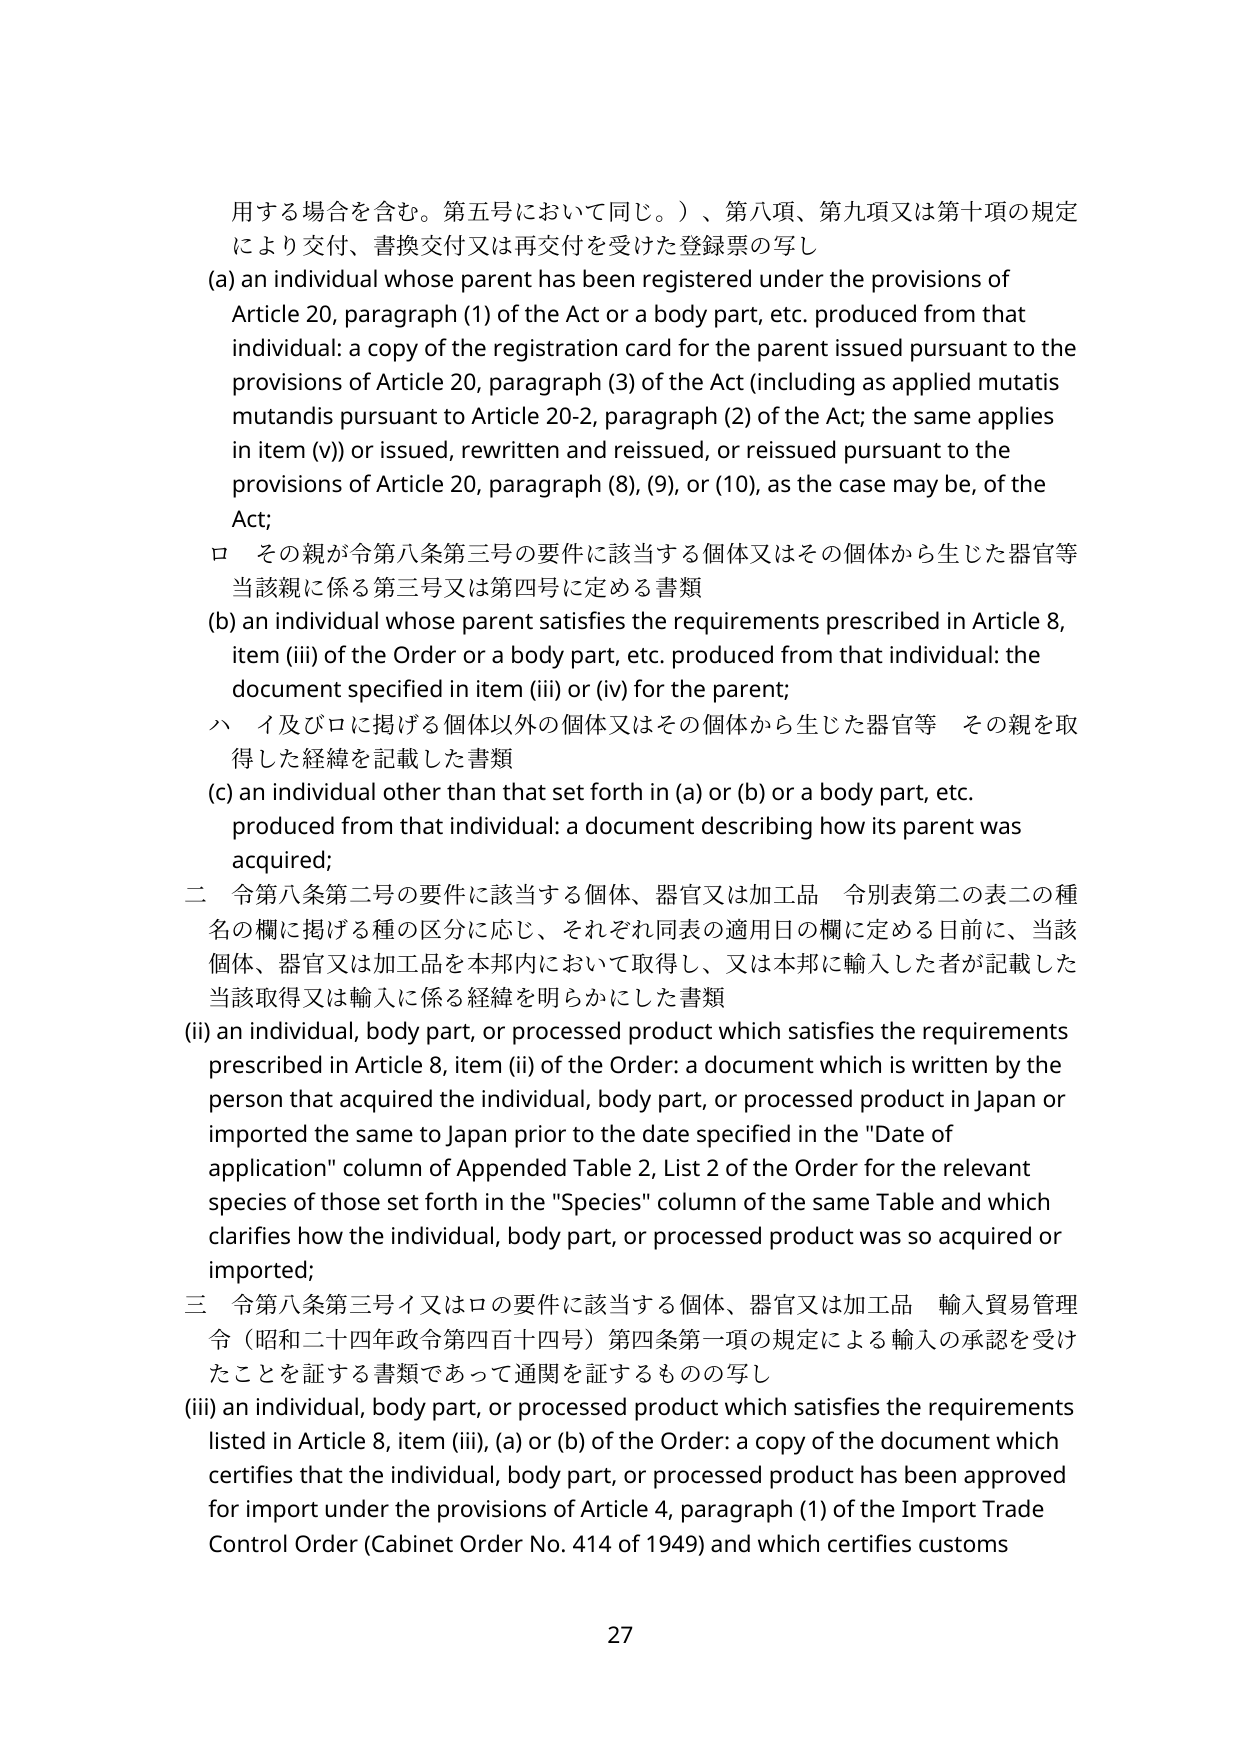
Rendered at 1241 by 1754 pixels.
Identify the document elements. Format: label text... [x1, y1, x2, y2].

text 二 令第八条第二号の要件に該当する個体、器官又は加工品 令別表第二の表二の種名の欄に掲げる種の区分に応じ、それぞれ同表の適用日の欄に定める日前に、当該個体、器官又は加工品を本邦内において取得し、又は本邦に輸入した者が記載した当該取得又は輸入に係る経緯を明らかにした書類 [184, 877, 1079, 1014]
text (b) an individual whose parent satisfies the requirements prescribed in Article 8, item (iii) of the Order or a body part, etc. produced from that individual: the document specified in item (iii) or (iv) for the parent; [207, 604, 1079, 706]
text 三 令第八条第三号イ又はロの要件に該当する個体、器官又は加工品 輸入貿易管理令（昭和二十四年政令第四百十四号）第四条第一項の規定による輸入の承認を受けたことを証する書類であって通関を証するものの写し [184, 1287, 1079, 1389]
text ロ その親が令第八条第三号の要件に該当する個体又はその個体から生じた器官等 当該親に係る第三号又は第四号に定める書類 [207, 535, 1079, 604]
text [207, 194, 1079, 262]
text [184, 1389, 1079, 1560]
text (ii) an individual, body part, or processed product which satisfies the requirements prescribed in Article 8, item (ii) of the Order: a document which is written by the person that acquired the individual, body part, or processed product in Japan or imported the same to Japan prior to the date specified in the "Date of application" column of Appended Table 2, List 2 of the Order for the relevant species of those set forth in the "Species" column of the same Table and which clarifies how the individual, body part, or processed product was so acquired or imported; [184, 1014, 1079, 1287]
text (a) an individual whose parent has been registered under the provisions of Article 20, paragraph (1) of the Act or a body part, etc. produced from that individual: a copy of the registration card for the parent issued pursuant to the provisions of Article 20, paragraph (3) of the Act (including as applied mutatis mutandis pursuant to Article 20-2, paragraph (2) of the Act; the same applies in item (v)) or issued, rewritten and reissued, or reissued pursuant to the provisions of Article 20, paragraph (8), (9), or (10), as the case may be, of the Act; [207, 262, 1079, 535]
text (c) an individual other than that set forth in (a) or (b) or a body part, etc. produced from that individual: a document describing how its parent was acquired; [207, 774, 1079, 877]
text ハ イ及びロに掲げる個体以外の個体又はその個体から生じた器官等 その親を取得した経緯を記載した書類 [207, 706, 1079, 774]
